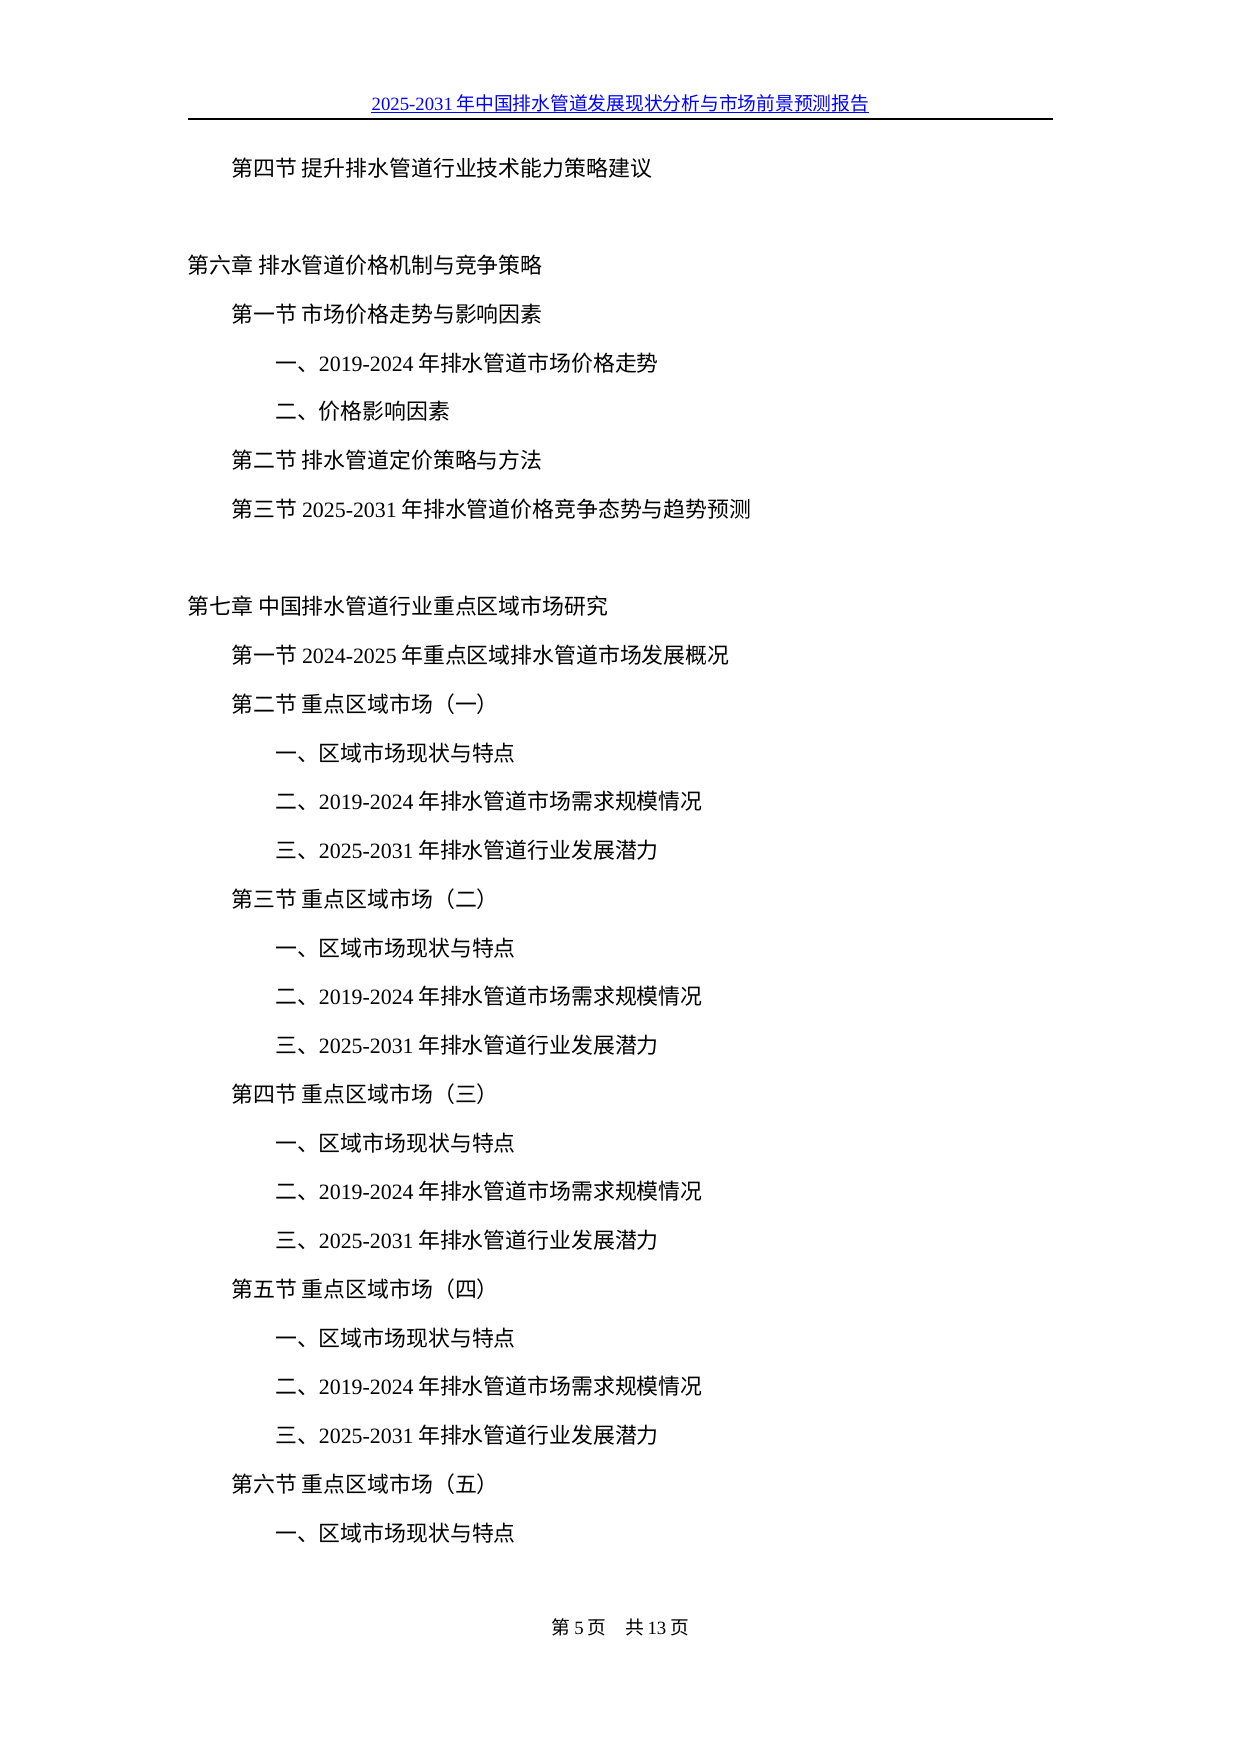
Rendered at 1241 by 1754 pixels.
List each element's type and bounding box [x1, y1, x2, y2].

text [187, 150, 1053, 1548]
